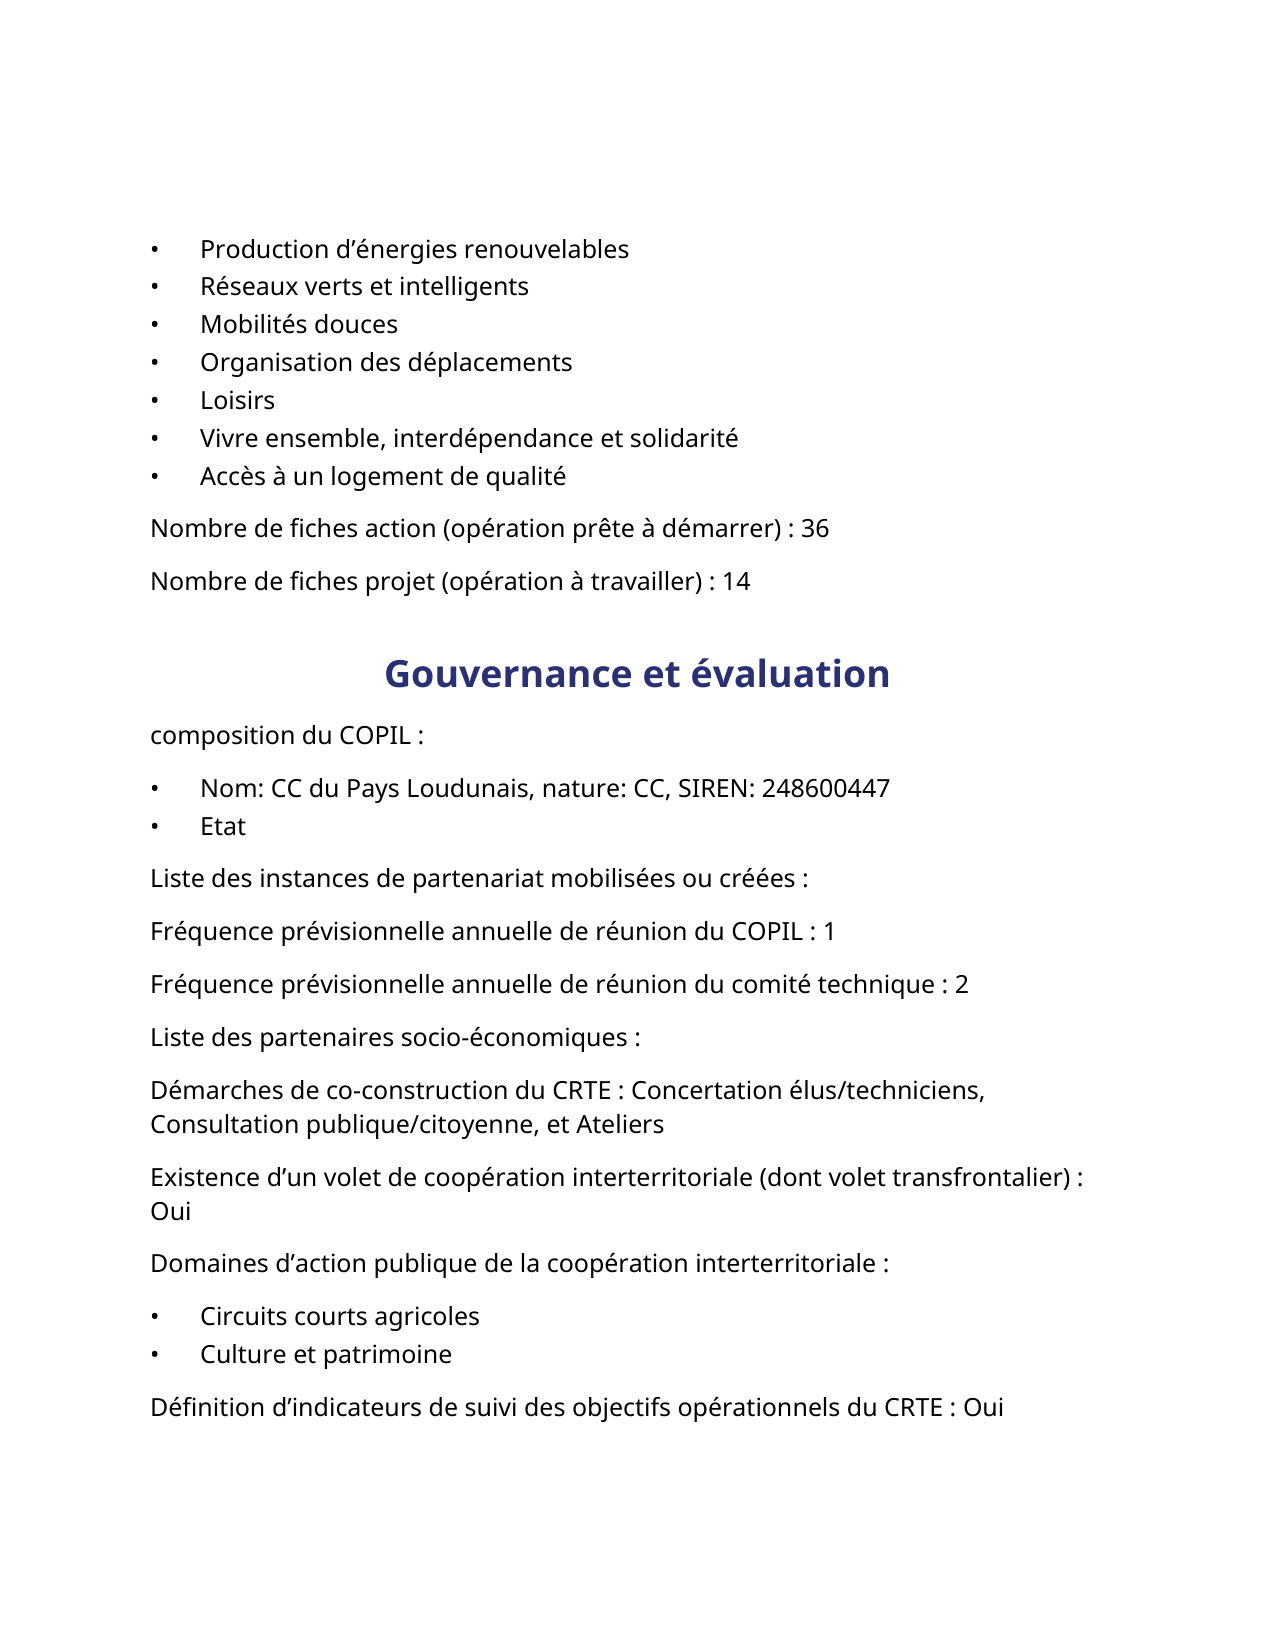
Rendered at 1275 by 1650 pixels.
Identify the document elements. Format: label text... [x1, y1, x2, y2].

text Nombre de fiches action (opération prête à démarrer) : 36 [150, 511, 1125, 545]
list Culture et patrimoine [150, 1337, 1125, 1371]
text Démarches de co-construction du CRTE : Concertation élus/techniciens, Consultation publique/citoyenne, et Ateliers [150, 1072, 1125, 1140]
list Loisirs [150, 382, 1125, 417]
text Domaines d’action publique de la coopération interterritoriale : [150, 1246, 1125, 1280]
text Liste des instances de partenariat mobilisées ou créées : [150, 861, 1125, 895]
list Nom: CC du Pays Loudunais, nature: CC, SIREN: 248600447 [150, 770, 1125, 804]
list Accès à un logement de qualité [150, 458, 1125, 492]
text Fréquence prévisionnelle annuelle de réunion du comité technique : 2 [150, 967, 1125, 1001]
text Fréquence prévisionnelle annuelle de réunion du COPIL : 1 [150, 914, 1125, 948]
list Etat [150, 808, 1125, 842]
subtitle Gouvernance et évaluation [150, 648, 1125, 699]
list Vivre ensemble, interdépendance et solidarité [150, 420, 1125, 454]
text composition du COPIL : [150, 718, 1125, 752]
list Production d’énergies renouvelables [150, 231, 1125, 265]
list Mobilités douces [150, 307, 1125, 341]
list Réseaux verts et intelligents [150, 269, 1125, 303]
list Circuits courts agricoles [150, 1299, 1125, 1333]
text Nombre de fiches projet (opération à travailler) : 14 [150, 564, 1125, 598]
list Organisation des déplacements [150, 345, 1125, 379]
text Existence d’un volet de coopération interterritoriale (dont volet transfrontalier) : Oui [150, 1159, 1125, 1227]
text Liste des partenaires socio-économiques : [150, 1019, 1125, 1053]
text Définition d’indicateurs de suivi des objectifs opérationnels du CRTE : Oui [150, 1389, 1125, 1423]
